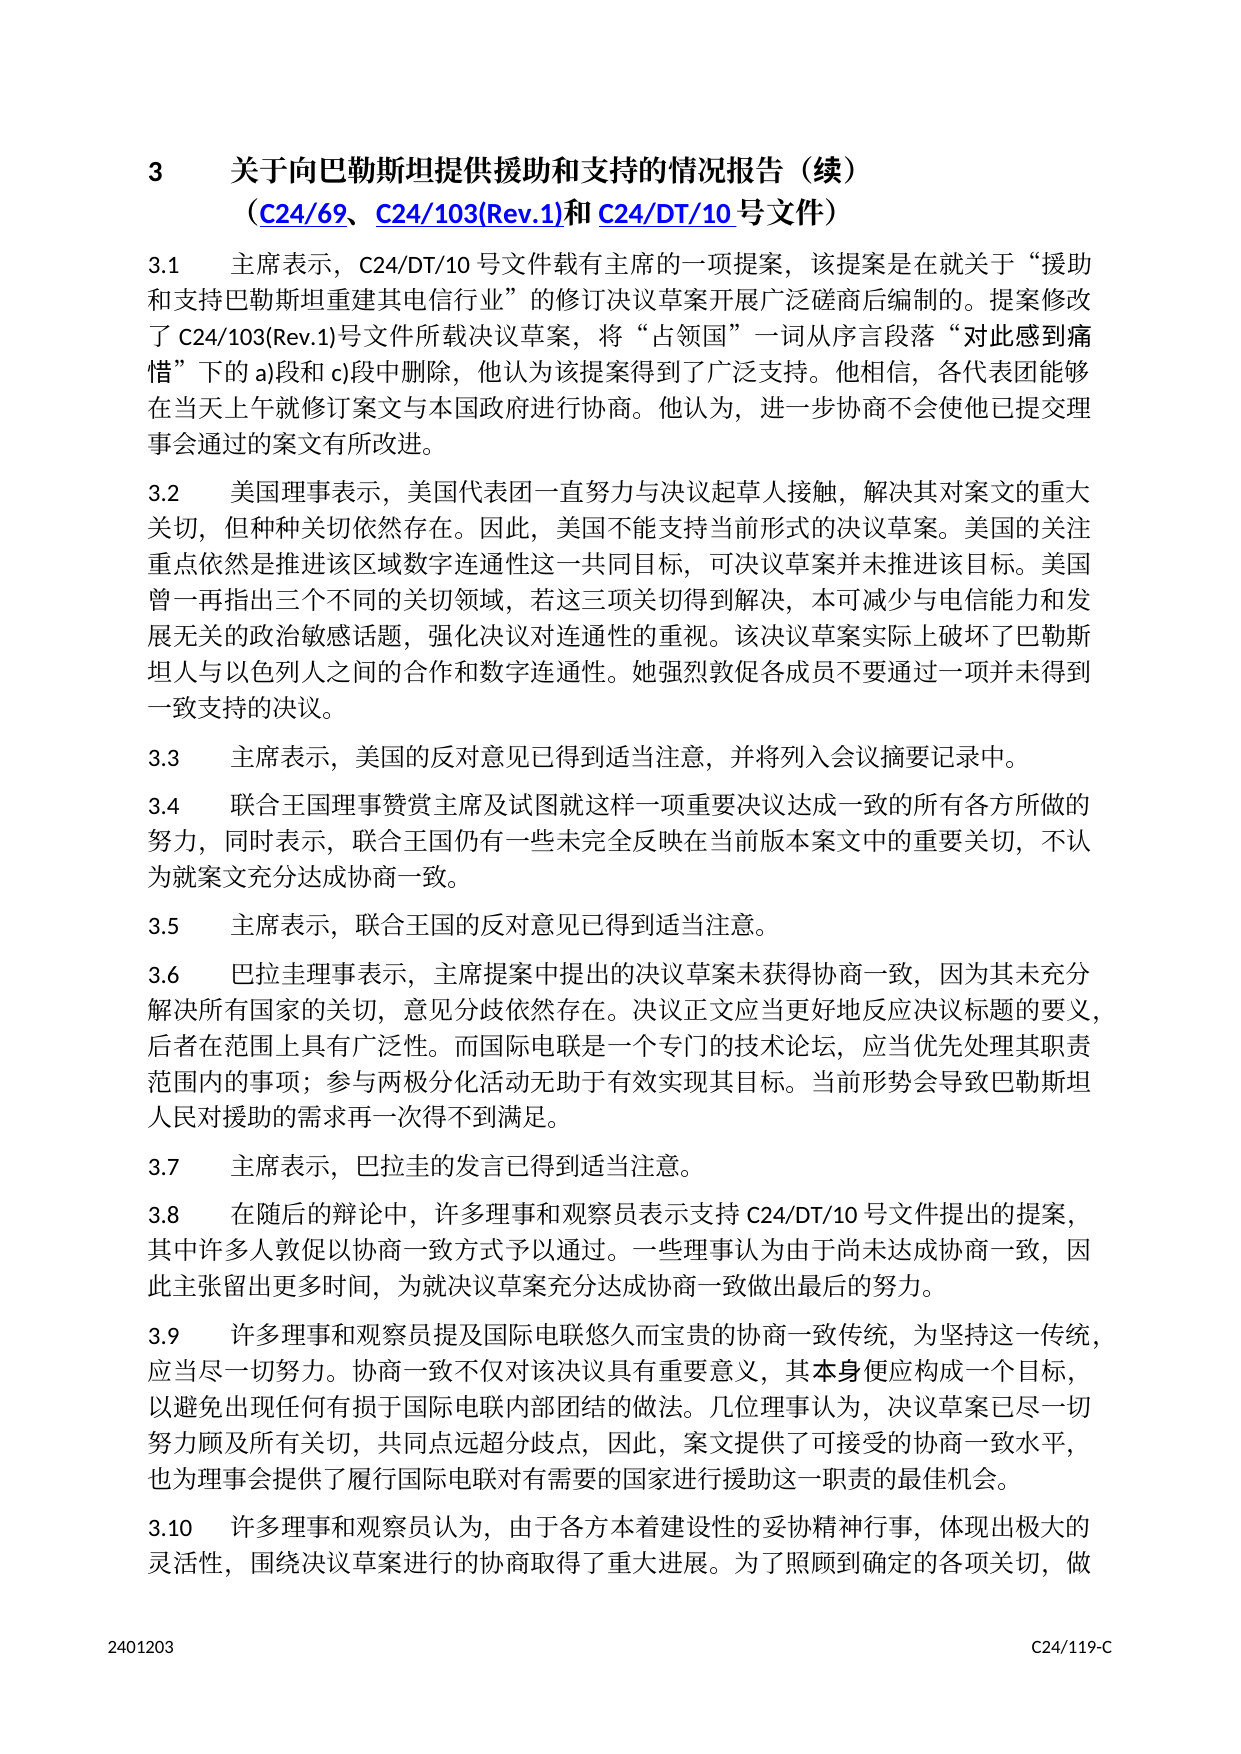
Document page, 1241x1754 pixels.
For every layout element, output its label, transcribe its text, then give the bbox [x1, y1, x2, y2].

text 3.3 主席表示，美国的反对意见已得到适当注意，并将列入会议摘要记录中。 [148, 737, 1092, 773]
subtitle 3 关于向巴勒斯坦提供援助和支持的情况报告（续） （C24/69、C24/103(Rev.1)和C24/DT/10号文件） [148, 148, 1092, 232]
text 3.7 主席表示，巴拉圭的发言已得到适当注意。 [148, 1147, 1092, 1182]
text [148, 1508, 1092, 1580]
text 3.9 许多理事和观察员提及国际电联悠久而宝贵的协商一致传统，为坚持这一传统，应当尽一切努力。协商一致不仅对该决议具有重要意义，其本身便应构成一个目标，以避免出现任何有损于国际电联内部团结的做法。几位理事认为，决议草案已尽一切努力顾及所有关切，共同点远超分歧点，因此，案文提供了可接受的协商一致水平，也为理事会提供了履行国际电联对有需要的国家进行援助这一职责的最佳机会。 [148, 1315, 1092, 1495]
text 3.4 联合王国理事赞赏主席及试图就这样一项重要决议达成一致的所有各方所做的努力，同时表示，联合王国仍有一些未完全反映在当前版本案文中的重要关切，不认为就案文充分达成协商一致。 [148, 786, 1092, 893]
text 3.5 主席表示，联合王国的反对意见已得到适当注意。 [148, 906, 1092, 942]
text 3.6 巴拉圭理事表示，主席提案中提出的决议草案未获得协商一致，因为其未充分解决所有国家的关切，意见分歧依然存在。决议正文应当更好地反应决议标题的要义，后者在范围上具有广泛性。而国际电联是一个专门的技术论坛，应当优先处理其职责范围内的事项；参与两极分化活动无助于有效实现其目标。当前形势会导致巴勒斯坦人民对援助的需求再一次得不到满足。 [148, 954, 1092, 1134]
text 3.1 主席表示，C24/DT/10号文件载有主席的一项提案，该提案是在就关于“援助和支持巴勒斯坦重建其电信行业”的修订决议草案开展广泛磋商后编制的。提案修改了C24/103(Rev.1)号文件所载决议草案，将“占领国”一词从序言段落“对此感到痛惜”下的a)段和c)段中删除，他认为该提案得到了广泛支持。他相信，各代表团能够在当天上午就修订案文与本国政府进行协商。他认为，进一步协商不会使他已提交理事会通过的案文有所改进。 [148, 244, 1092, 461]
text 3.2 美国理事表示，美国代表团一直努力与决议起草人接触，解决其对案文的重大关切，但种种关切依然存在。因此，美国不能支持当前形式的决议草案。美国的关注重点依然是推进该区域数字连通性这一共同目标，可决议草案并未推进该目标。美国曾一再指出三个不同的关切领域，若这三项关切得到解决，本可减少与电信能力和发展无关的政治敏感话题，强化决议对连通性的重视。该决议草案实际上破坏了巴勒斯坦人与以色列人之间的合作和数字连通性。她强烈敦促各成员不要通过一项并未得到一致支持的决议。 [148, 473, 1092, 725]
text 3.8 在随后的辩论中，许多理事和观察员表示支持C24/DT/10号文件提出的提案，其中许多人敦促以协商一致方式予以通过。一些理事认为由于尚未达成协商一致，因此主张留出更多时间，为就决议草案充分达成协商一致做出最后的努力。 [148, 1195, 1092, 1303]
